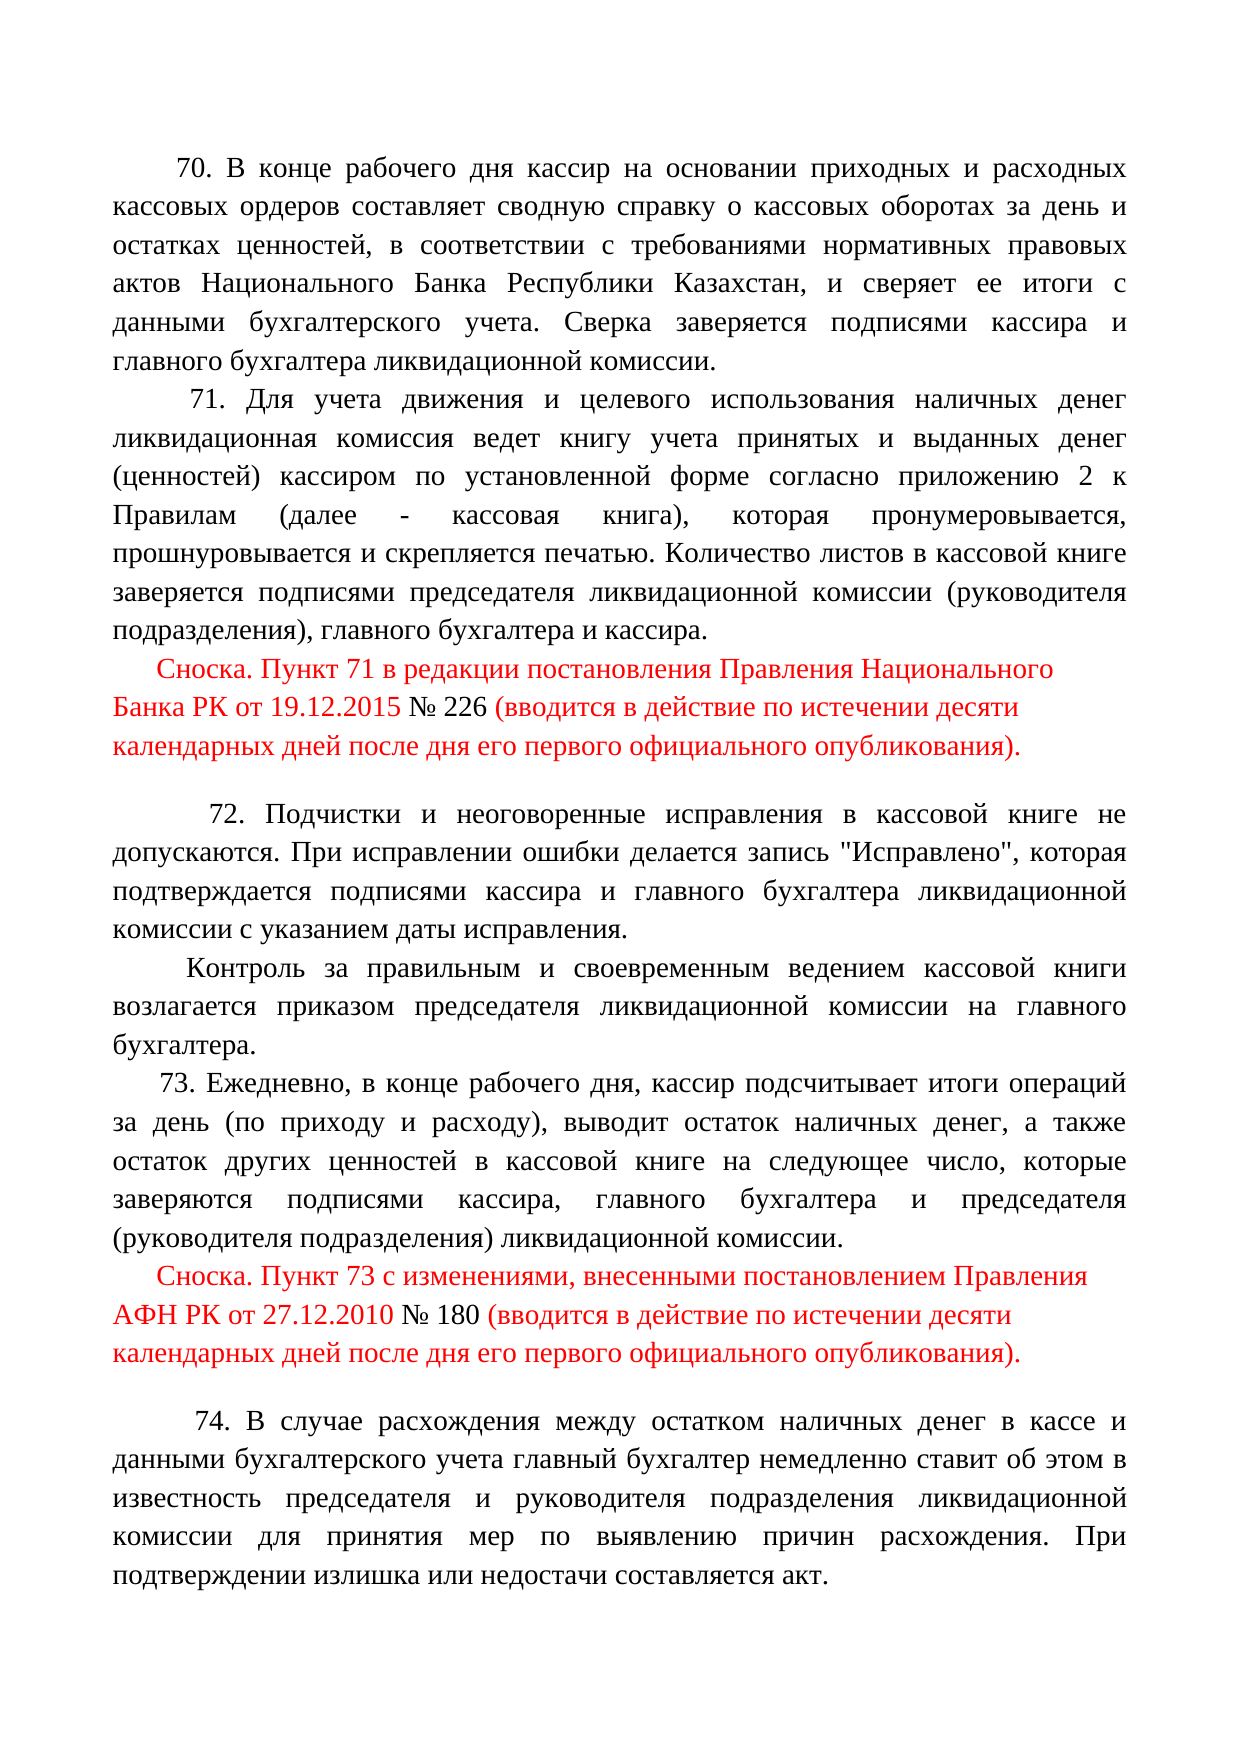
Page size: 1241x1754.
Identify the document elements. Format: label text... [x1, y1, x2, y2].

text 74. В случае расхождения между остатком наличных денег в кассе и данными бухгалтерского учета главный бухгалтер немедленно ставит об этом в известность председателя и руководителя подразделения ликвидационной комиссии для принятия мер по выявлению причин расхождения. При подтверждении излишка или недостачи составляется акт. [112, 1403, 1128, 1591]
text Сноска. Пункт 71 в редакции постановления Правления Национального Банка РК от 19.12.2015 № 226 (вводится в действие по истечении десяти календарных дней после дня его первого официального опубликования). [112, 651, 1128, 792]
text 72. Подчистки и неоговоренные исправления в кассовой книге не допускаются. При исправлении ошибки делается запись "Исправлено", которая подтверждается подписями кассира и главного бухгалтера ликвидационной комиссии с указанием даты исправления. [112, 796, 1128, 945]
text 70. В конце рабочего дня кассир на основании приходных и расходных кассовых ордеров составляет сводную справку о кассовых оборотах за день и остатках ценностей, в соответствии с требованиями нормативных правовых актов Национального Банка Республики Казахстан, и сверяет ее итоги с данными бухгалтерского учета. Сверка заверяется подписями кассира и главного бухгалтера ликвидационной комиссии. [112, 150, 1128, 376]
text Контроль за правильным и своевременным ведением кассовой книги возлагается приказом председателя ликвидационной комиссии на главного бухгалтера. [112, 950, 1128, 1061]
text 73. Ежедневно, в конце рабочего дня, кассир подсчитывает итоги операций за день (по приходу и расходу), выводит остаток наличных денег, а также остаток других ценностей в кассовой книге на следующее число, которые заверяются подписями кассира, главного бухгалтера и председателя (руководителя подразделения) ликвидационной комиссии. [112, 1066, 1128, 1253]
text Сноска. Пункт 73 с изменениями, внесенными постановлением Правления АФН РК от 27.12.2010 № 180 (вводится в действие по истечении десяти календарных дней после дня его первого официального опубликования). [112, 1258, 1128, 1399]
text 71. Для учета движения и целевого использования наличных денег ликвидационная комиссия ведет книгу учета принятых и выданных денег (ценностей) кассиром по установленной форме согласно приложению 2 к Правилам (далее - кассовая книга), которая пронумеровывается, прошнуровывается и скрепляется печатью. Количество листов в кассовой книге заверяется подписями председателя ликвидационной комиссии (руководителя подразделения), главного бухгалтера и кассира. [112, 381, 1128, 646]
